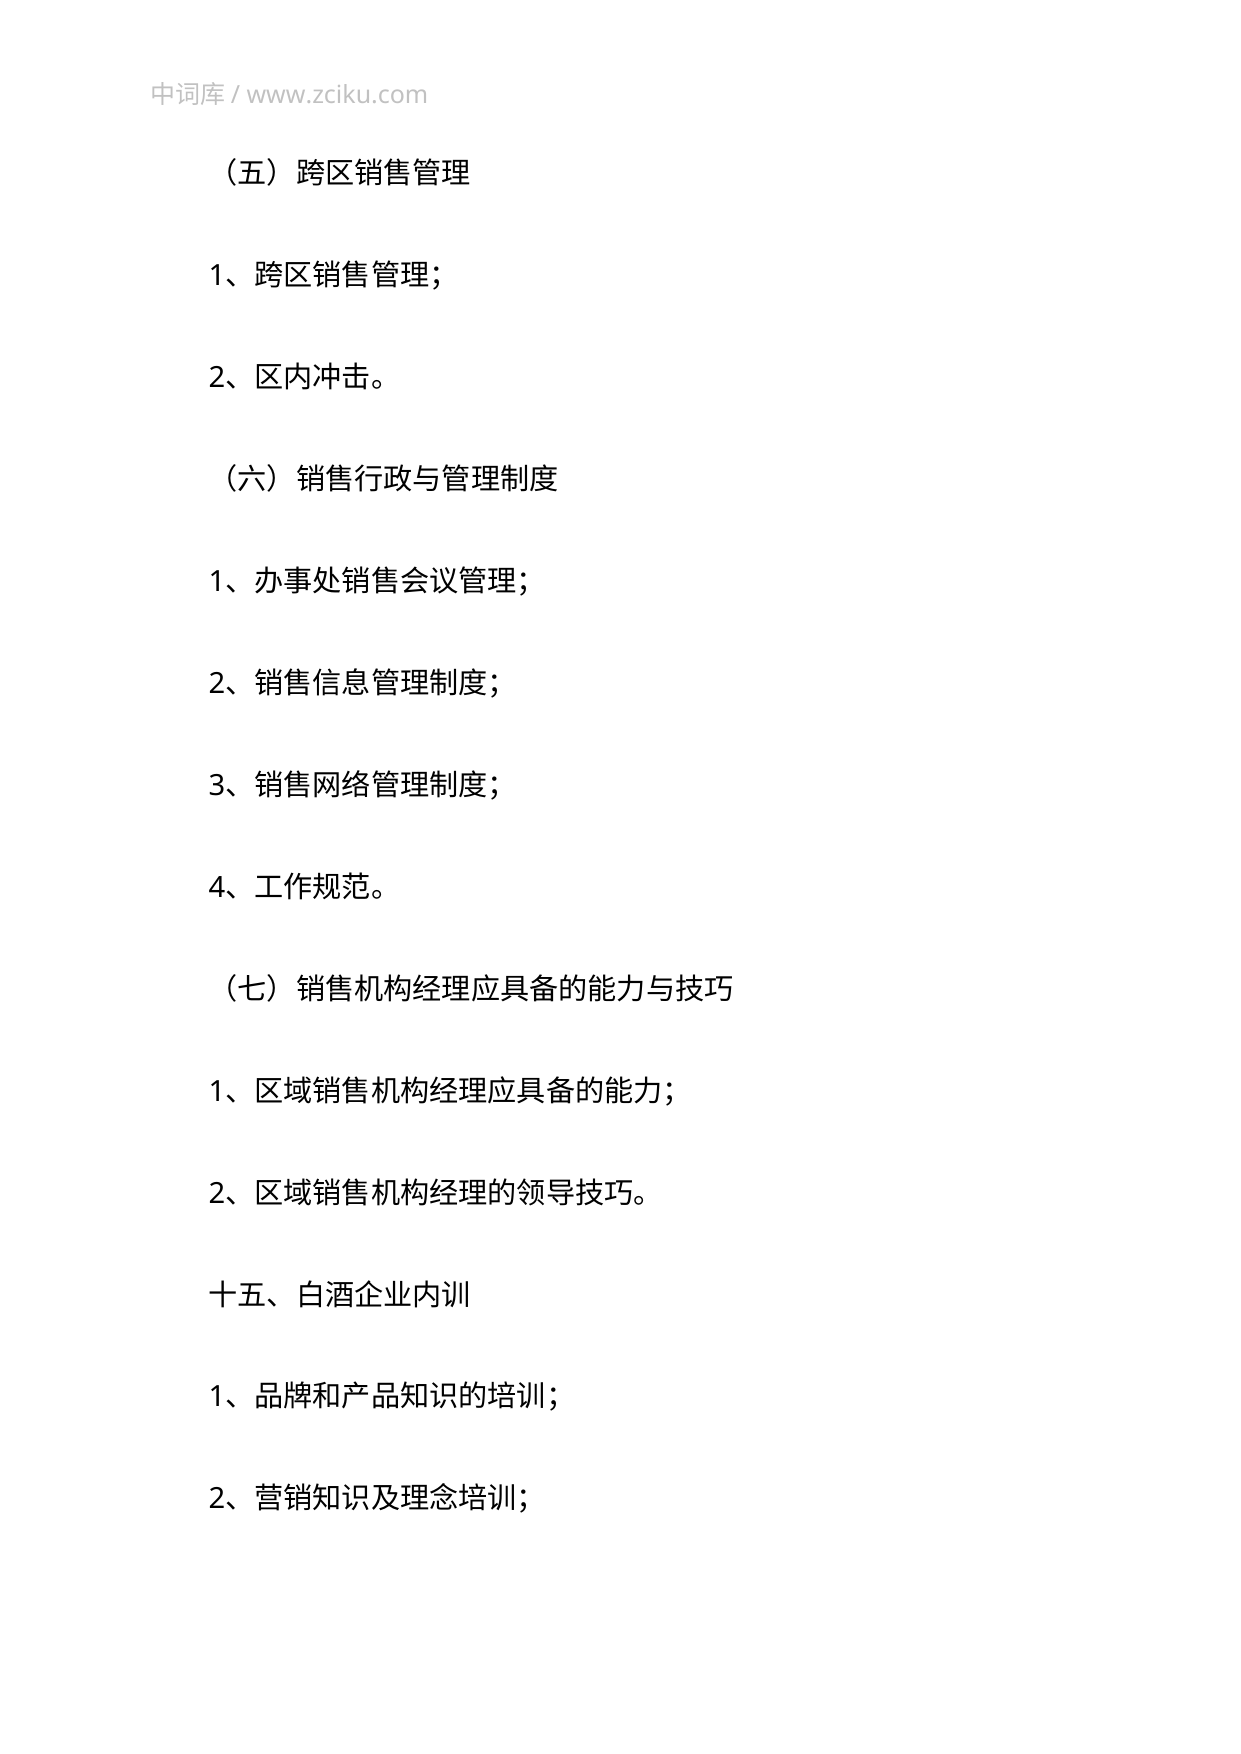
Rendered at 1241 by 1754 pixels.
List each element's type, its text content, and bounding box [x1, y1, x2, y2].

text 2、区域销售机构经理的领导技巧。 [150, 1169, 1090, 1212]
text （五）跨区销售管理 [150, 150, 1090, 192]
text 2、区内冲击。 [150, 354, 1090, 396]
text 2、销售信息管理制度； [150, 659, 1090, 702]
text 4、工作规范。 [150, 863, 1090, 906]
text 2、营销知识及理念培训； [150, 1475, 1090, 1517]
text 1、办事处销售会议管理； [150, 557, 1090, 600]
text 1、区域销售机构经理应具备的能力； [150, 1067, 1090, 1109]
text 1、跨区销售管理； [150, 252, 1090, 294]
text 十五、白酒企业内训 [150, 1271, 1090, 1313]
text 3、销售网络管理制度； [150, 761, 1090, 804]
text 1、品牌和产品知识的培训； [150, 1373, 1090, 1415]
text （六）销售行政与管理制度 [150, 456, 1090, 498]
text （七）销售机构经理应具备的能力与技巧 [150, 965, 1090, 1008]
